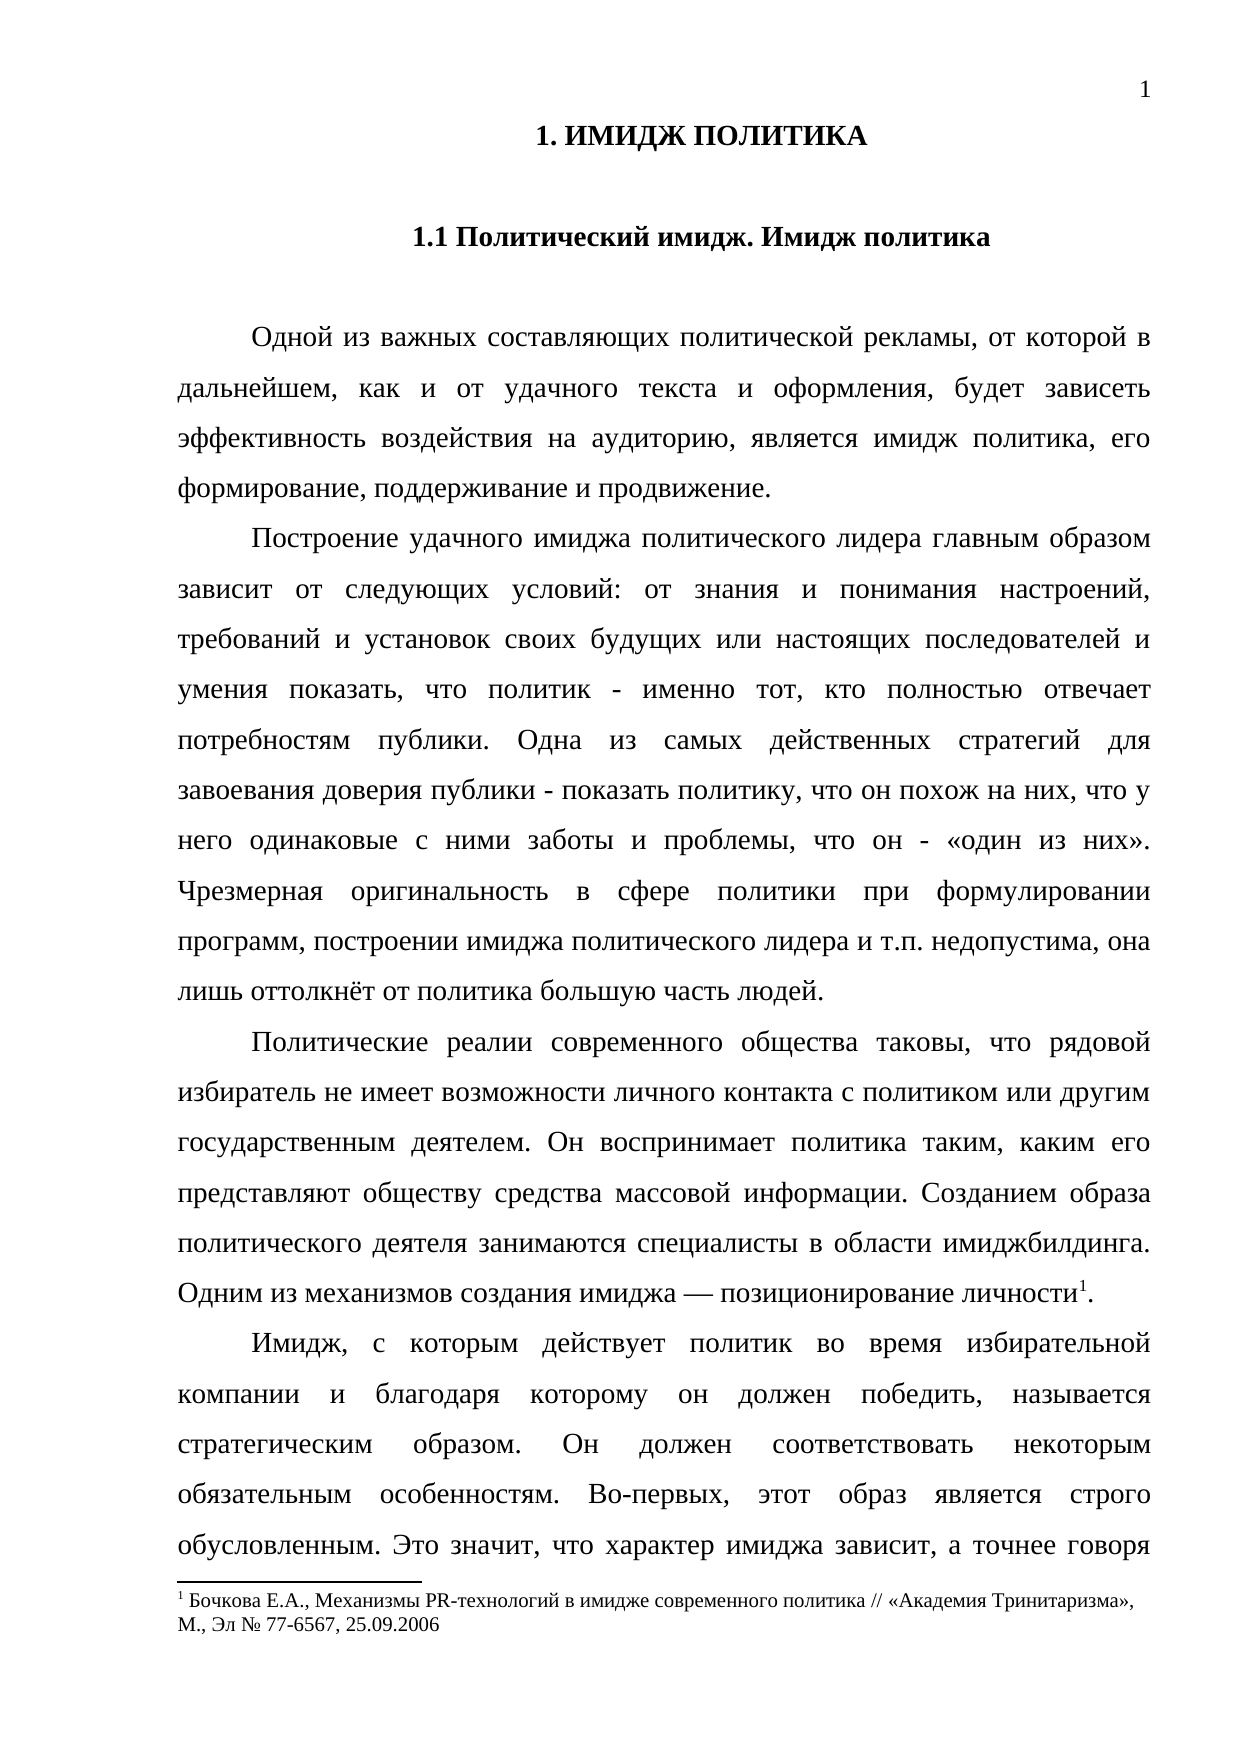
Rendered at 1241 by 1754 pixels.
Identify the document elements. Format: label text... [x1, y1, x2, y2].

text Политические реалии современного общества таковы, что рядовой избиратель не имеет возможности личного контакта с политиком или другим государственным деятелем. Он воспринимает политика таким, каким его представляют обществу средства массовой информации. Созданием образа политического деятеля занимаются специалисты в области имиджбилдинга. Одним из механизмов создания имиджа — позиционирование личности. [177, 1024, 1152, 1309]
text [177, 1326, 1152, 1560]
text Одной из важных составляющих политической рекламы, от которой в дальнейшем, как и от удачного текста и оформления, будет зависеть эффективность воздействия на аудиторию, является имидж политика, его формирование, поддерживание и продвижение. [177, 319, 1152, 504]
text 1. ИМИДЖ ПОЛИТИКА [177, 118, 1152, 152]
text Построение удачного имиджа политического лидера главным образом зависит от следующих условий: от знания и понимания настроений, требований и установок своих будущих или настоящих последователей и умения показать, что политик - именно тот, кто полностью отвечает потребностям публики. Одна из самых действенных стратегий для завоевания доверия публики - показать политику, что он похож на них, что у него одинаковые с ними заботы и проблемы, что он - «один из них». Чрезмерная оригинальность в сфере политики при формулировании программ, построении имиджа политического лидера и т.п. недопустима, она лишь оттолкнёт от политика большую часть людей. [177, 521, 1152, 1007]
text 1.1 Политический имидж. Имидж политика [177, 219, 1152, 252]
